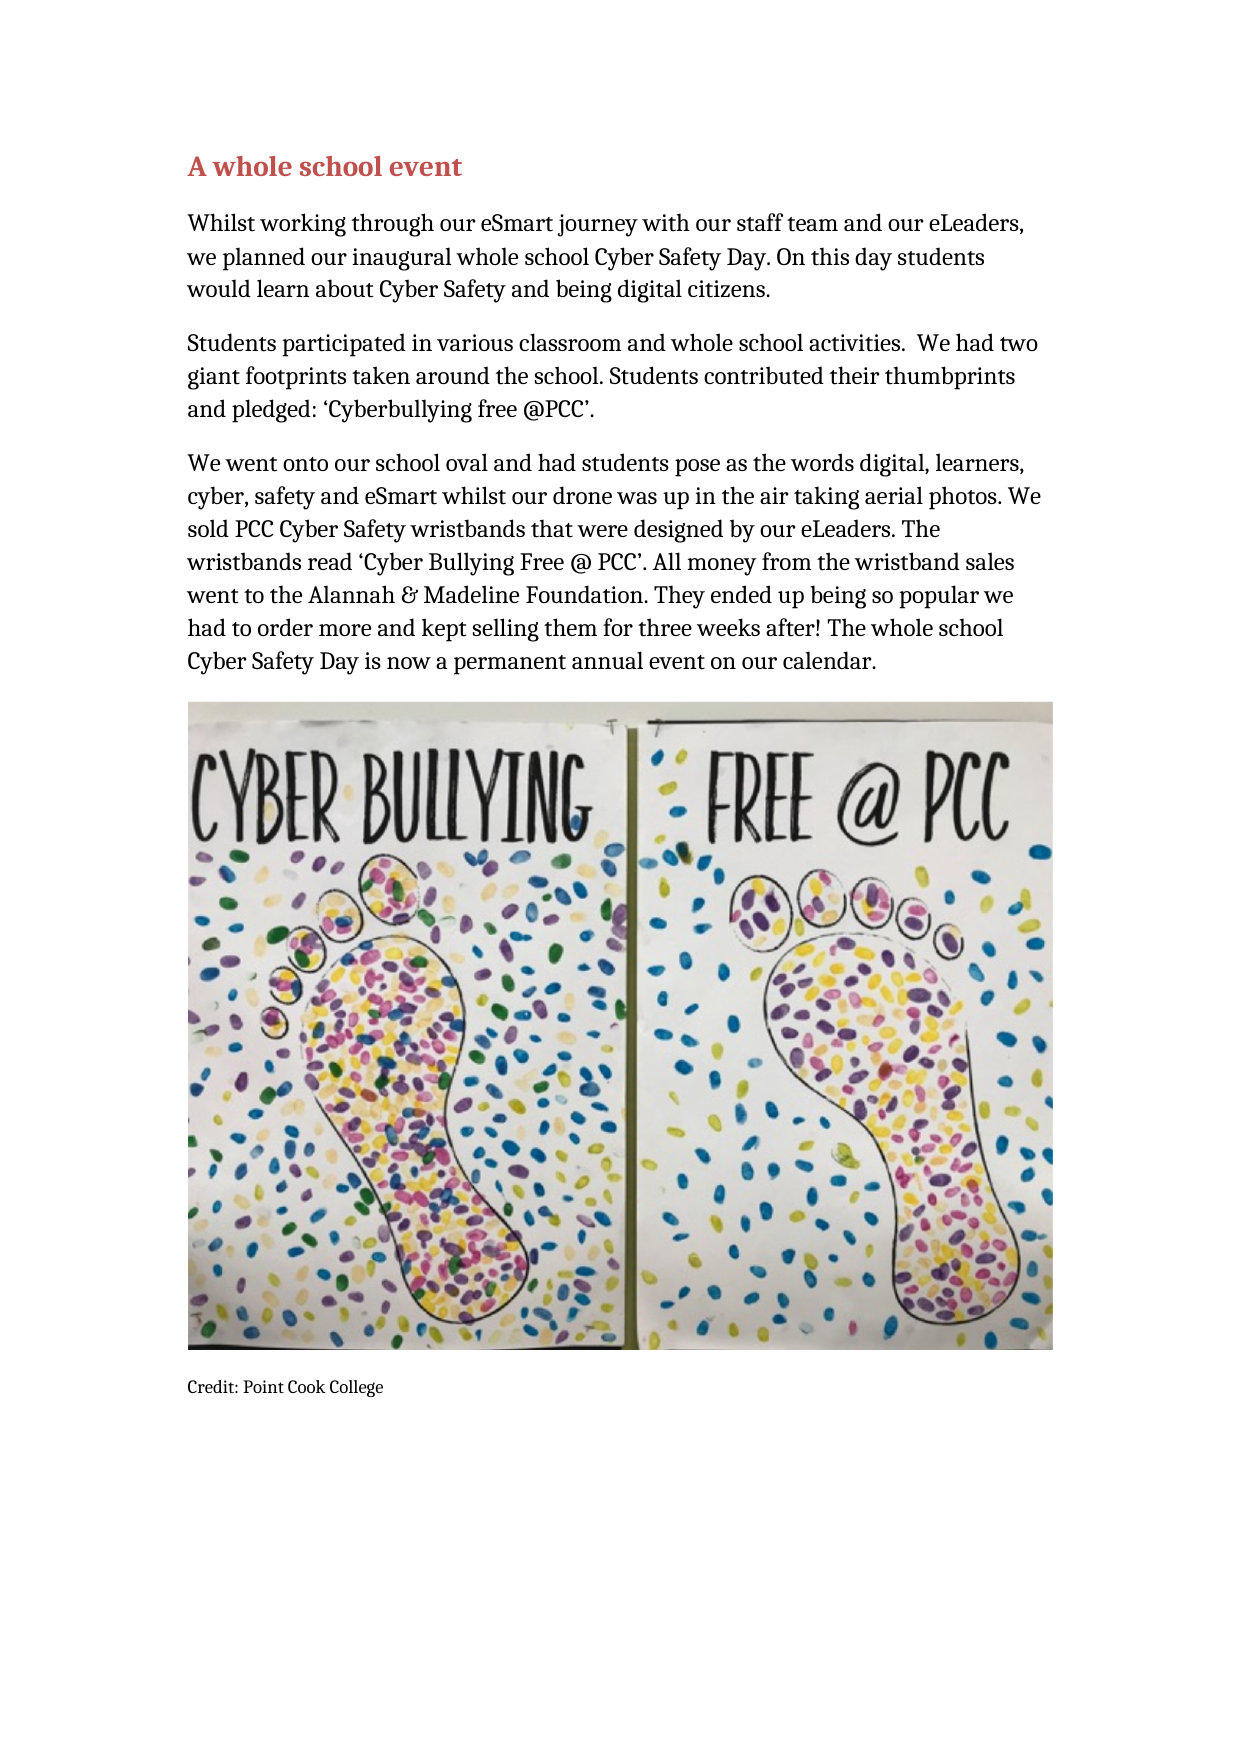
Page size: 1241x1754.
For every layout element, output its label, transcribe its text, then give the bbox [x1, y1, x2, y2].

text Credit: Point Cook College [187, 1376, 1053, 1398]
picture [189, 702, 1052, 1350]
text We went onto our school oval and had students pose as the words digital, learners, cyber, safety and eSmart whilst our drone was up in the air taking aerial photos. We sold PCC Cyber Safety wristbands that were designed by our eLeaders. The wristbands read ‘Cyber Bullying Free @ PCC’. All money from the wristband sales went to the Alannah & Madeline Foundation. They ended up being so popular we had to order more and kept selling them for three weeks after! The whole school Cyber Safety Day is now a permanent annual event on our calendar. [187, 449, 1053, 676]
text A whole school event [187, 150, 1053, 183]
text Whilst working through our eSmart journey with our staff team and our eLeaders, we planned our inaugural whole school Cyber Safety Day. On this day students would learn about Cyber Safety and being digital citizens. [187, 209, 1053, 304]
text Students participated in various classroom and whole school activities. We had two giant footprints taken around the school. Students contributed their thumbprints and pledged: ‘Cyberbullying free @PCC’. [187, 329, 1053, 424]
